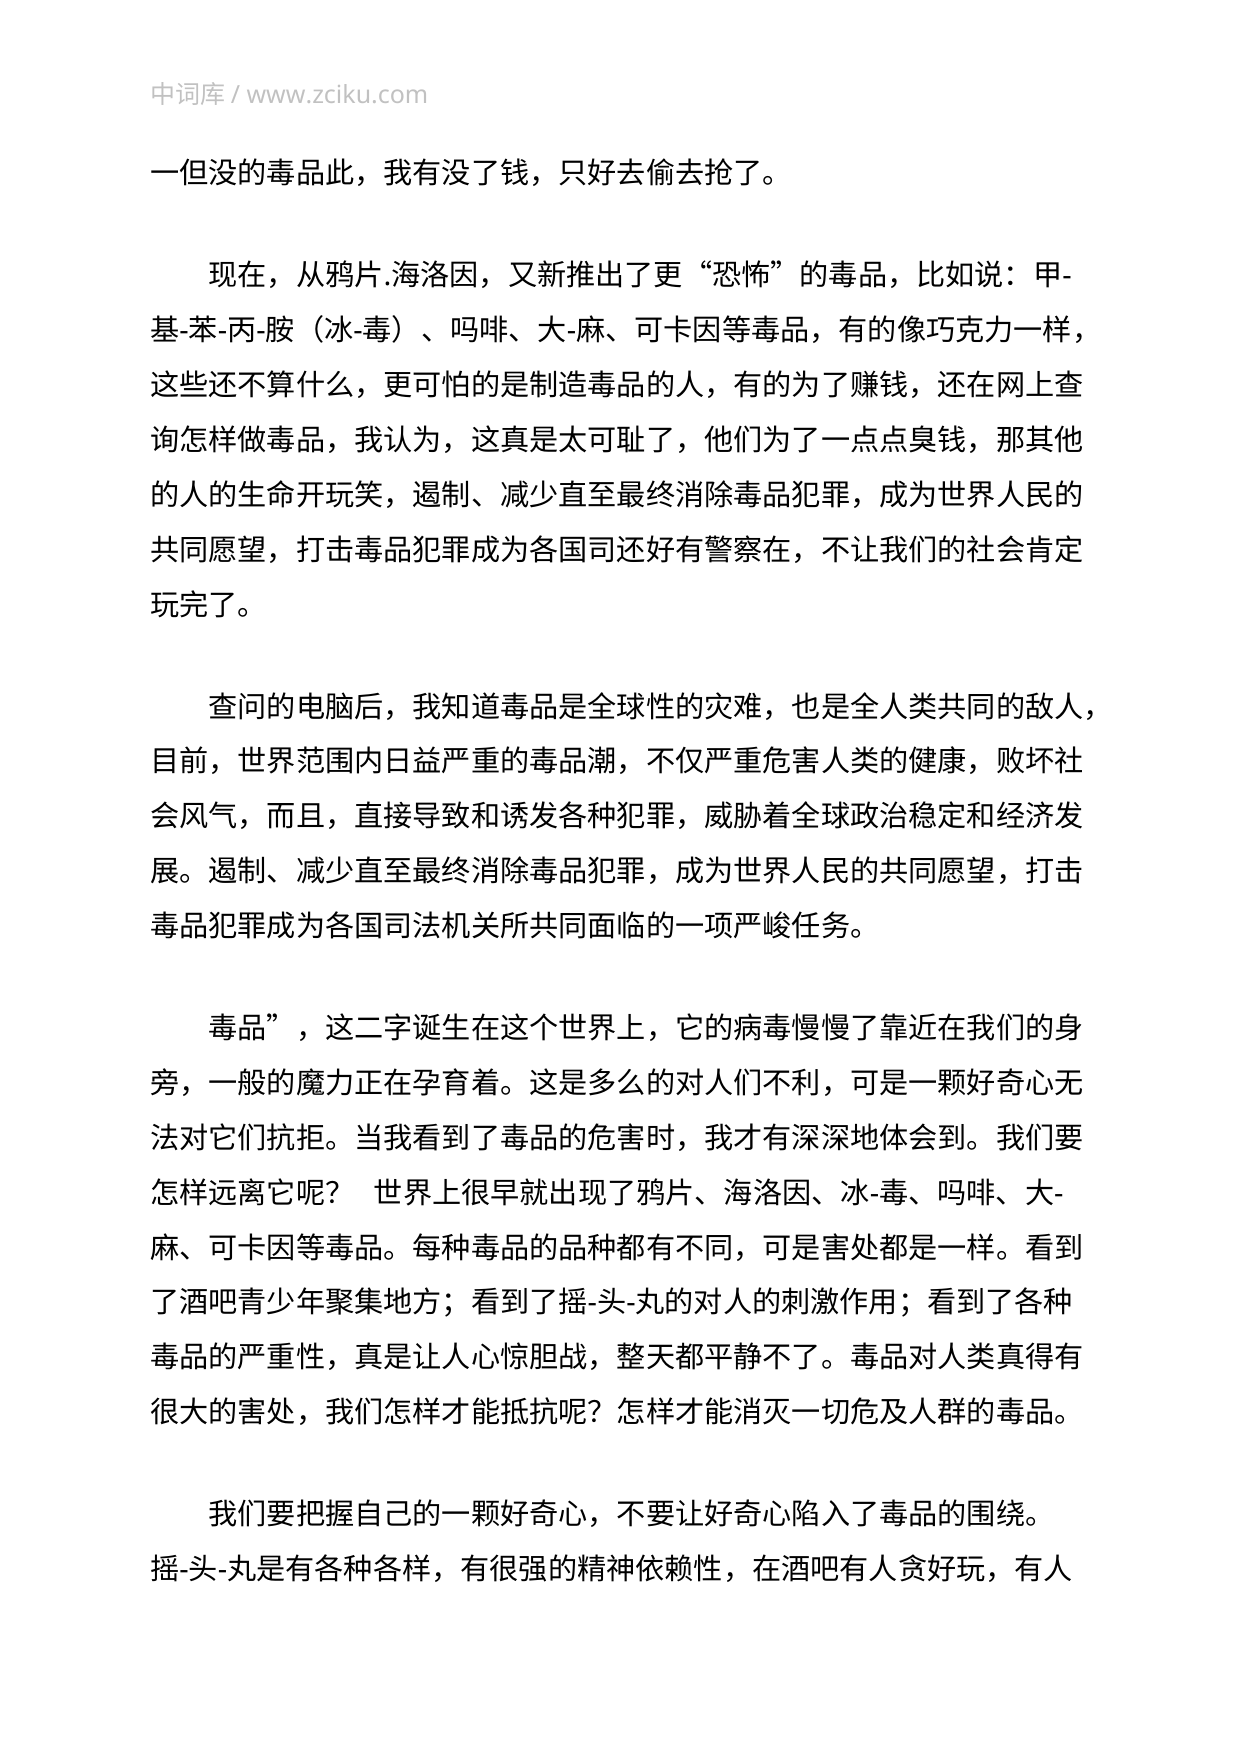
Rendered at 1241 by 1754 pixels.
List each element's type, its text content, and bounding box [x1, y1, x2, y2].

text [150, 150, 1090, 192]
text 现在，从鸦片.海洛因，又新推出了更“恐怖”的毒品，比如说：甲-基-苯-丙-胺（冰-毒）、吗啡、大-麻、可卡因等毒品，有的像巧克力一样，这些还不算什么，更可怕的是制造毒品的人，有的为了赚钱，还在网上查询怎样做毒品，我认为，这真是太可耻了，他们为了一点点臭钱，那其他的人的生命开玩笑，遏制、减少直至最终消除毒品犯罪，成为世界人民的共同愿望，打击毒品犯罪成为各国司还好有警察在，不让我们的社会肯定玩完了。 [150, 252, 1090, 624]
text 查问的电脑后，我知道毒品是全球性的灾难，也是全人类共同的敌人，目前，世界范围内日益严重的毒品潮，不仅严重危害人类的健康，败坏社会风气，而且，直接导致和诱发各种犯罪，威胁着全球政治稳定和经济发展。遏制、减少直至最终消除毒品犯罪，成为世界人民的共同愿望，打击毒品犯罪成为各国司法机关所共同面临的一项严峻任务。 [150, 683, 1090, 945]
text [150, 1491, 1090, 1588]
text 毒品”，这二字诞生在这个世界上，它的病毒慢慢了靠近在我们的身旁，一般的魔力正在孕育着。这是多么的对人们不利，可是一颗好奇心无法对它们抗拒。当我看到了毒品的危害时，我才有深深地体会到。我们要怎样远离它呢？ 世界上很早就出现了鸦片、海洛因、冰-毒、吗啡、大-麻、可卡因等毒品。每种毒品的品种都有不同，可是害处都是一样。看到了酒吧青少年聚集地方；看到了摇-头-丸的对人的刺激作用；看到了各种毒品的严重性，真是让人心惊胆战，整天都平静不了。毒品对人类真得有很大的害处，我们怎样才能抵抗呢？怎样才能消灭一切危及人群的毒品。 [150, 1004, 1090, 1431]
